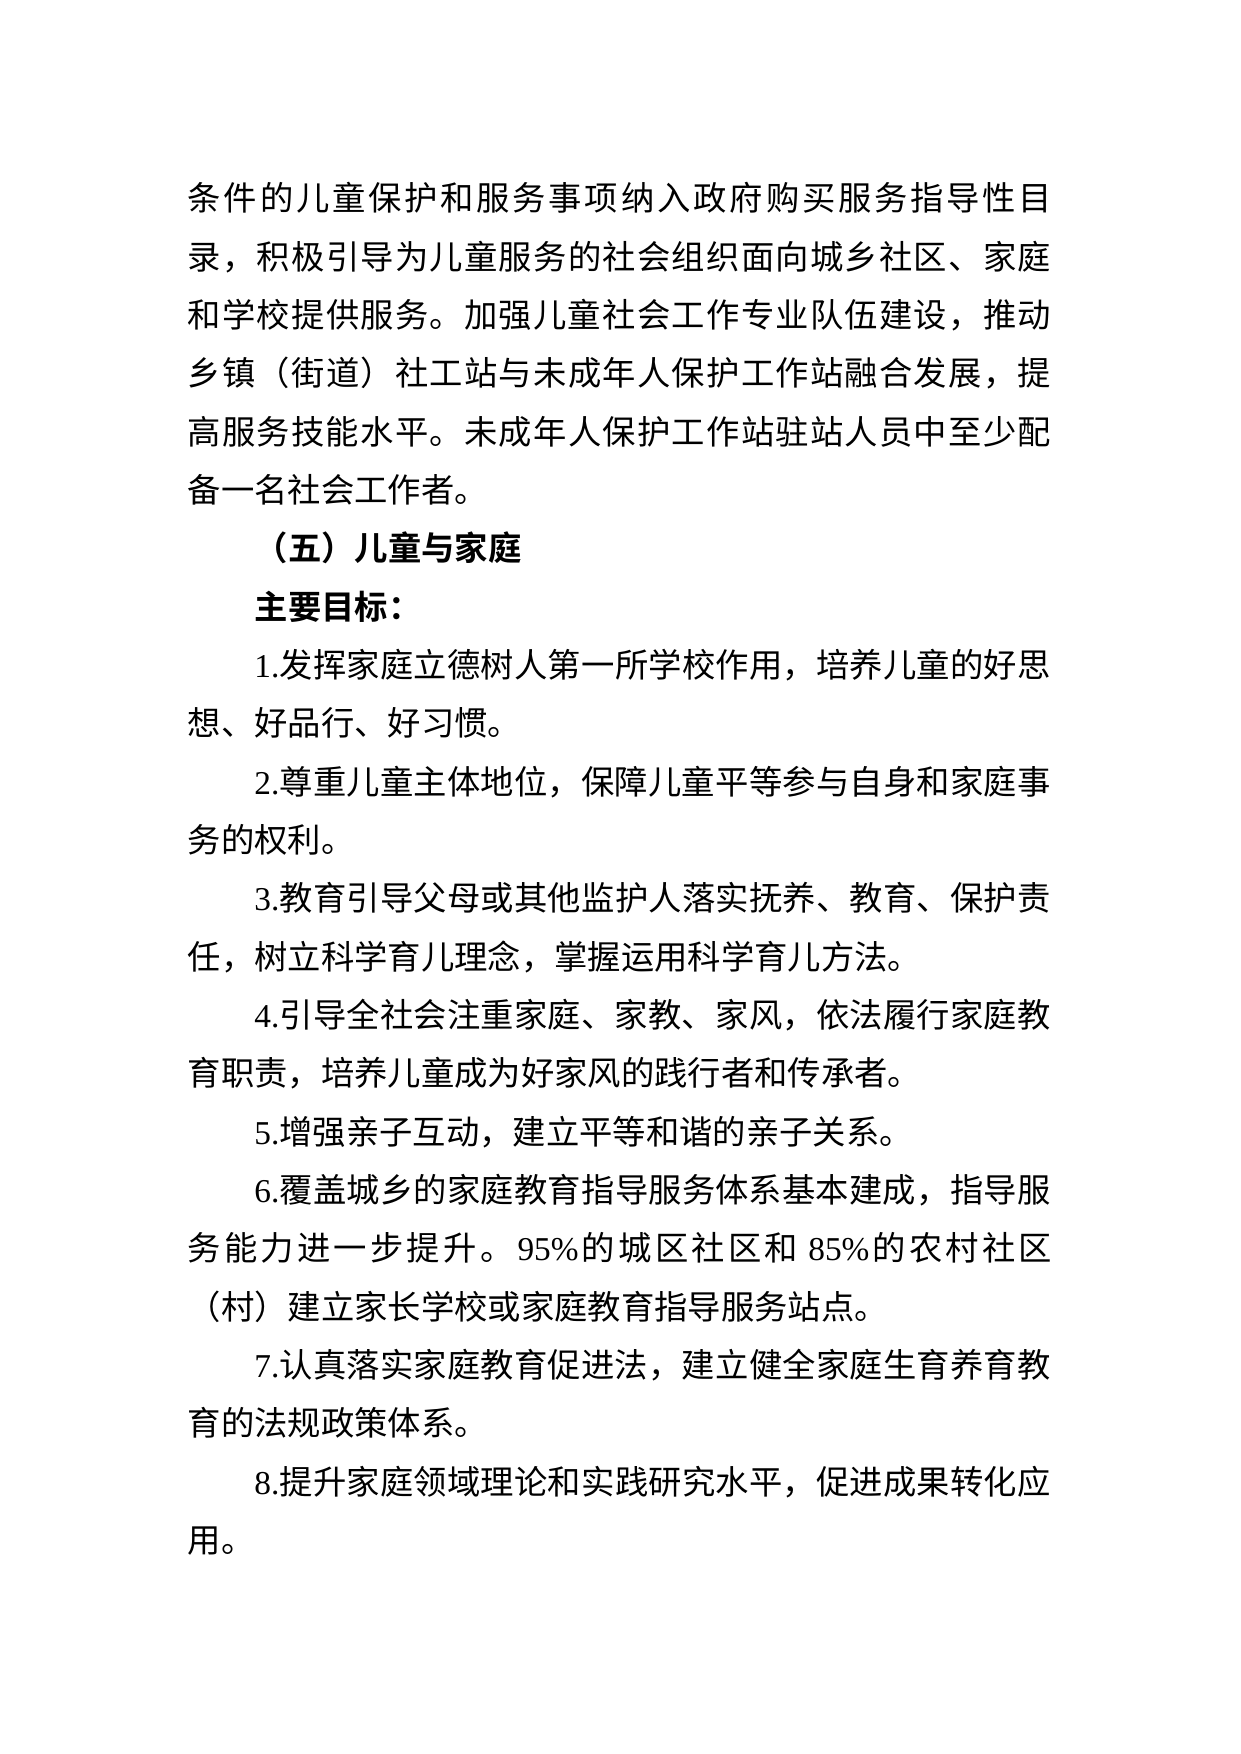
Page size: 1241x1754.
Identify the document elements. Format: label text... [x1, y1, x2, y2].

text 5.增强亲子互动，建立平等和谐的亲子关系。 [187, 1095, 1053, 1154]
text 2.尊重儿童主体地位，保障儿童平等参与自身和家庭事务的权利。 [187, 745, 1053, 862]
text 主要目标： [187, 570, 1053, 629]
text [187, 162, 1053, 512]
text 8.提升家庭领域理论和实践研究水平，促进成果转化应用。 [187, 1445, 1053, 1562]
text 4.引导全社会注重家庭、家教、家风，依法履行家庭教育职责，培养儿童成为好家风的践行者和传承者。 [187, 979, 1053, 1095]
text 3.教育引导父母或其他监护人落实抚养、教育、保护责任，树立科学育儿理念，掌握运用科学育儿方法。 [187, 862, 1053, 979]
text （五）儿童与家庭 [187, 512, 1053, 570]
text 6.覆盖城乡的家庭教育指导服务体系基本建成，指导服务能力进一步提升。95%的城区社区和85%的农村社区（村）建立家长学校或家庭教育指导服务站点。 [187, 1154, 1053, 1329]
text 1.发挥家庭立德树人第一所学校作用，培养儿童的好思想、好品行、好习惯。 [187, 629, 1053, 745]
text 7.认真落实家庭教育促进法，建立健全家庭生育养育教育的法规政策体系。 [187, 1329, 1053, 1445]
